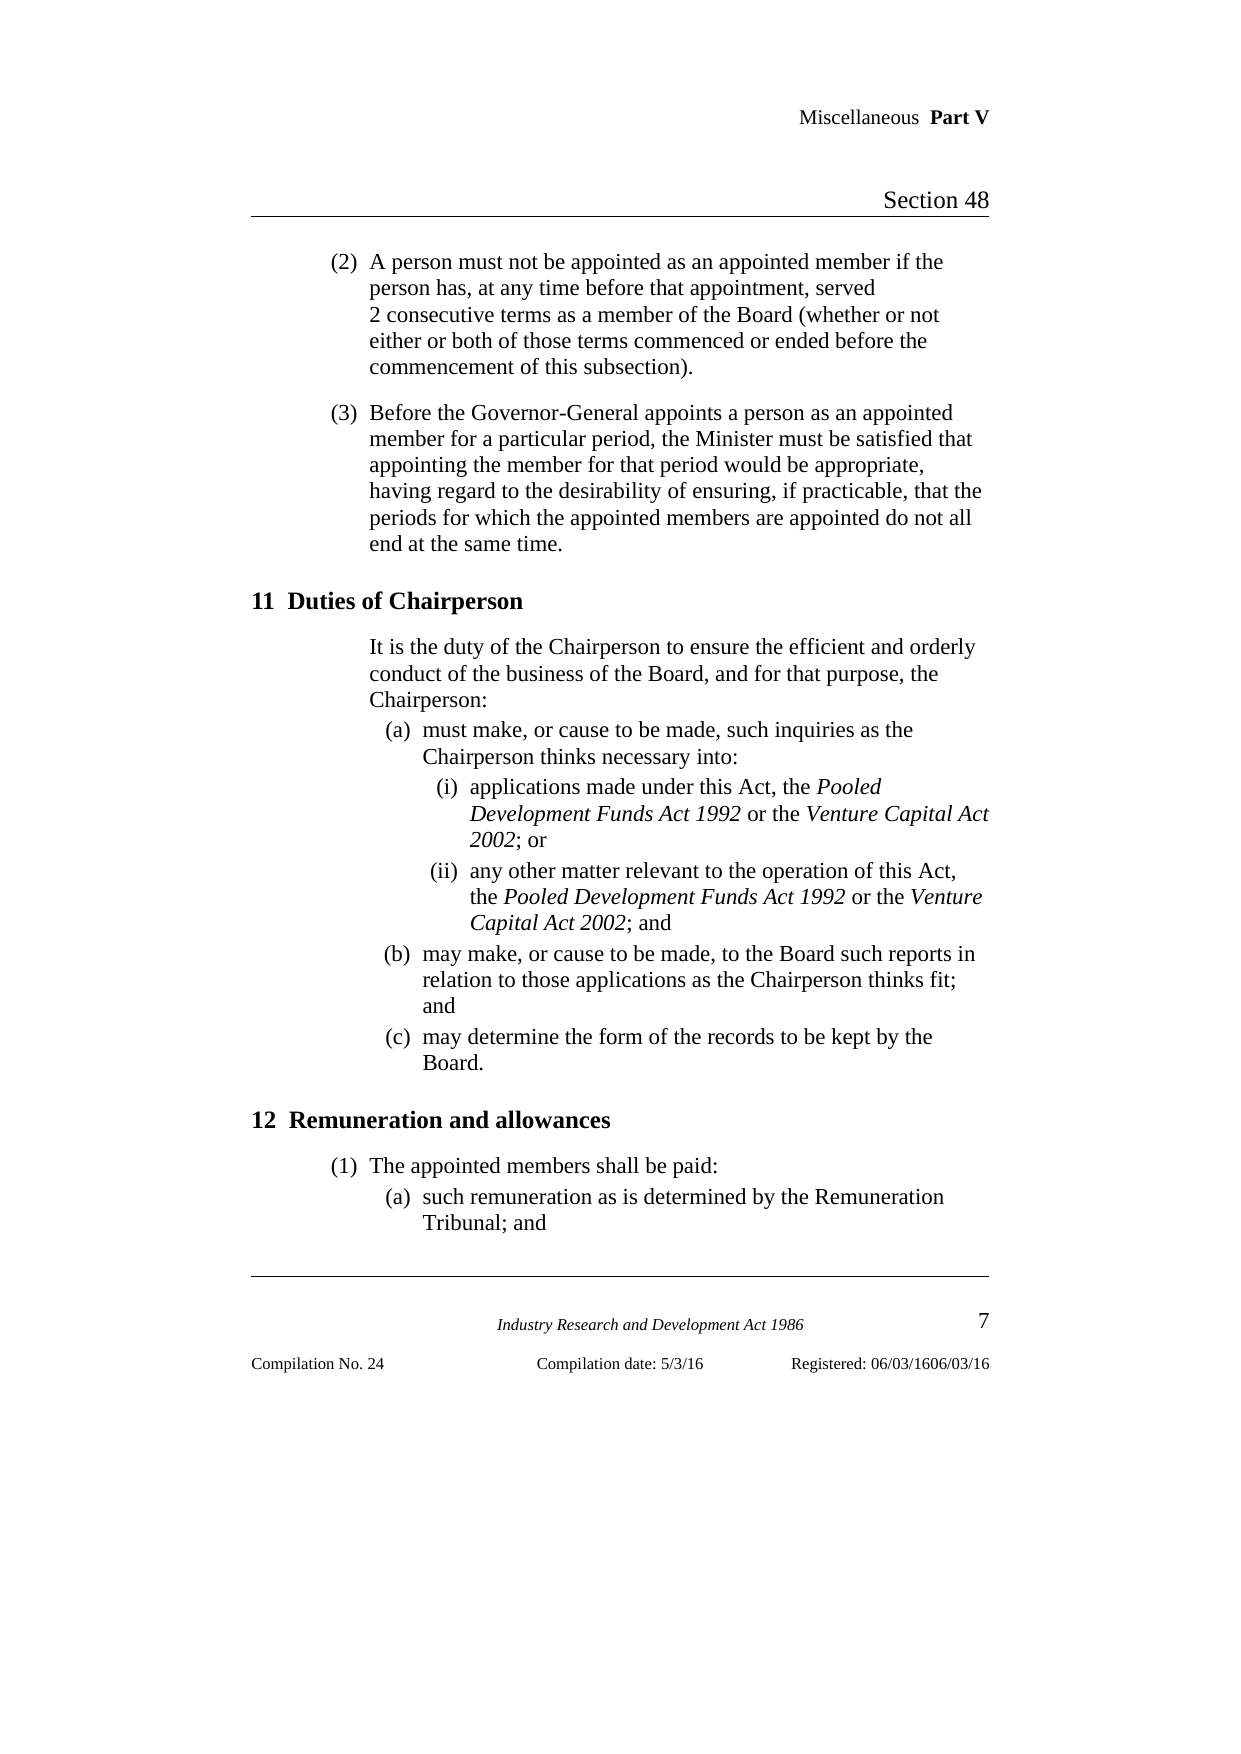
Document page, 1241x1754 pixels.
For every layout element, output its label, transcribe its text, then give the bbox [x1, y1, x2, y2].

text 12 Remuneration and allowances [251, 1105, 989, 1134]
text (2) A person must not be appointed as an appointed member if the person has, at any time before that appointment, served 2 consecutive terms as a member of the Board (whether or not either or both of those terms commenced or ended before the commencement of this subsection). [251, 248, 989, 380]
text (b) may make, or cause to be made, to the Board such reports in relation to those applications as the Chairperson thinks fit; and [251, 940, 989, 1019]
text (a) must make, or cause to be made, such inquiries as the Chairperson thinks necessary into: [251, 717, 989, 769]
text (1) The appointed members shall be paid: [251, 1152, 989, 1179]
text (i) applications made under this Act, the Pooled Development Funds Act 1992 or the Venture Capital Act 2002; or [251, 773, 989, 852]
text It is the duty of the Chairperson to ensure the efficient and orderly conduct of the business of the Board, and for that purpose, the Chairperson: [251, 633, 989, 712]
text (3) Before the Governor-General appoints a person as an appointed member for a particular period, the Minister must be satisfied that appointing the member for that period would be appropriate, having regard to the desirability of ensuring, if practicable, that the periods for which the appointed members are appointed do not all end at the same time. [251, 398, 989, 557]
text (c) may determine the form of the records to be kept by the Board. [251, 1023, 989, 1076]
text 11 Duties of Chairperson [251, 586, 989, 614]
text (a) such remuneration as is determined by the Remuneration Tribunal; and [251, 1183, 989, 1236]
text (ii) any other matter relevant to the operation of this Act, the Pooled Development Funds Act 1992 or the Venture Capital Act 2002; and [251, 857, 989, 936]
